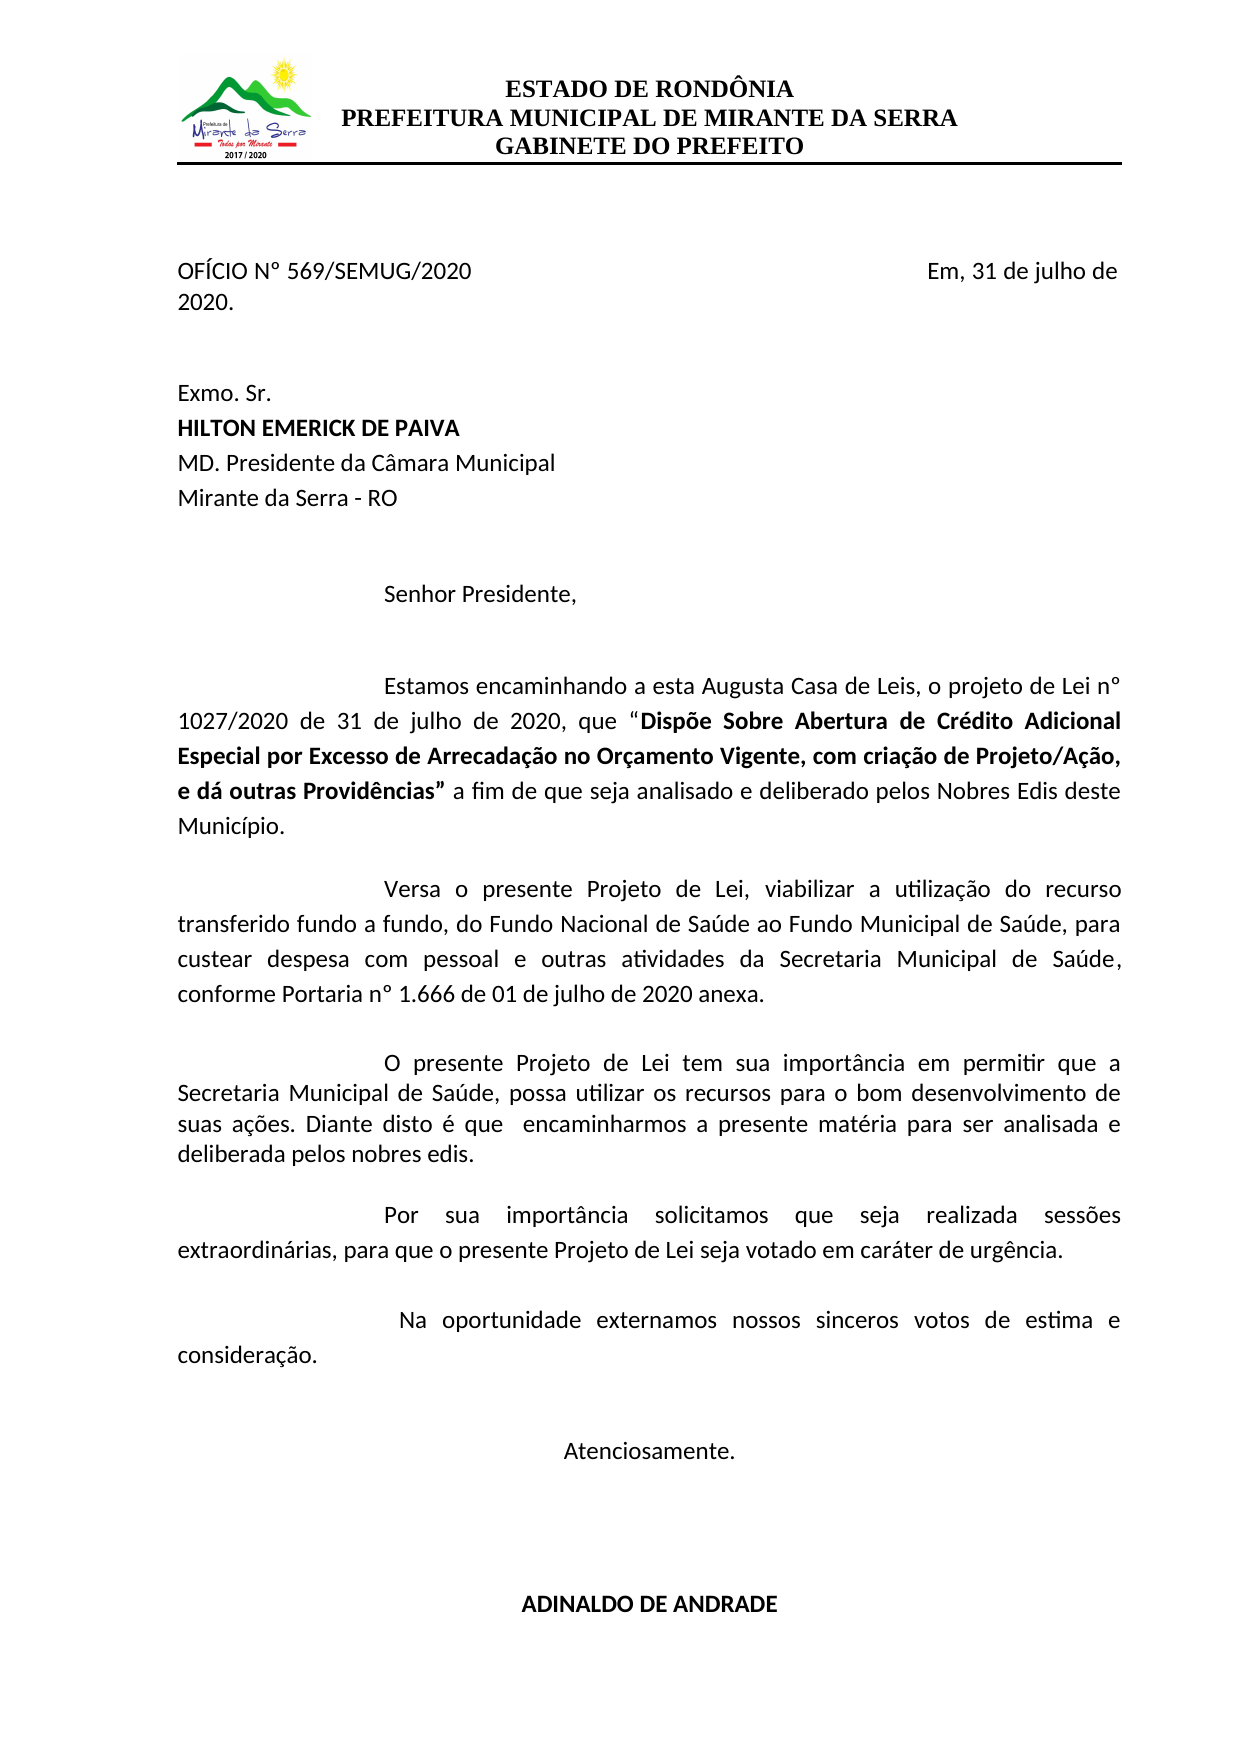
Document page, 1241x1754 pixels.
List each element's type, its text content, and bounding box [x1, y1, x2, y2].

text O presente Projeto de Lei tem sua importância em permitir que a Secretaria Municipal de Saúde, possa utilizar os recursos para o bom desenvolvimento de suas ações. Diante disto é que encaminharmos a presente matéria para ser analisada e deliberada pelos nobres edis. [177, 1047, 1122, 1169]
text Mirante da Serra - RO [177, 482, 1122, 513]
text ADINALDO DE ANDRADE [177, 1588, 1122, 1618]
text Por sua importância solicitamos que seja realizada sessões extraordinárias, para que o presente Projeto de Lei seja votado em caráter de urgência. [177, 1199, 1122, 1265]
text Exmo. Sr. [177, 377, 1122, 408]
text Versa o presente Projeto de Lei, viabilizar a utilização do recurso transferido fundo a fundo, do Fundo Nacional de Saúde ao Fundo Municipal de Saúde, para custear despesa com pessoal e outras atividades da Secretaria Municipal de Saúde, conforme Portaria nº 1.666 de 01 de julho de 2020 anexa. [177, 873, 1122, 1009]
text HILTON EMERICK DE PAIVA [177, 412, 1122, 443]
text Na oportunidade externamos nossos sinceros votos de estima e consideração. [177, 1304, 1122, 1370]
text MD. Presidente da Câmara Municipal [177, 447, 1122, 478]
text Atenciosamente. [177, 1435, 1122, 1466]
text OFÍCIO Nº 569/SEMUG/2020 Em, 31 de julho de 2020. [177, 255, 1122, 316]
text Estamos encaminhando a esta Augusta Casa de Leis, o projeto de Lei nº 1027/2020 de 31 de julho de 2020, que “Dispõe Sobre Abertura de Crédito Adicional Especial por Excesso de Arrecadação no Orçamento Vigente, com criação de Projeto/Ação, e dá outras Providências” a fim de que seja analisado e deliberado pelos Nobres Edis deste Município. [177, 670, 1122, 840]
text Senhor Presidente, [177, 578, 1122, 609]
picture [180, 53, 312, 161]
